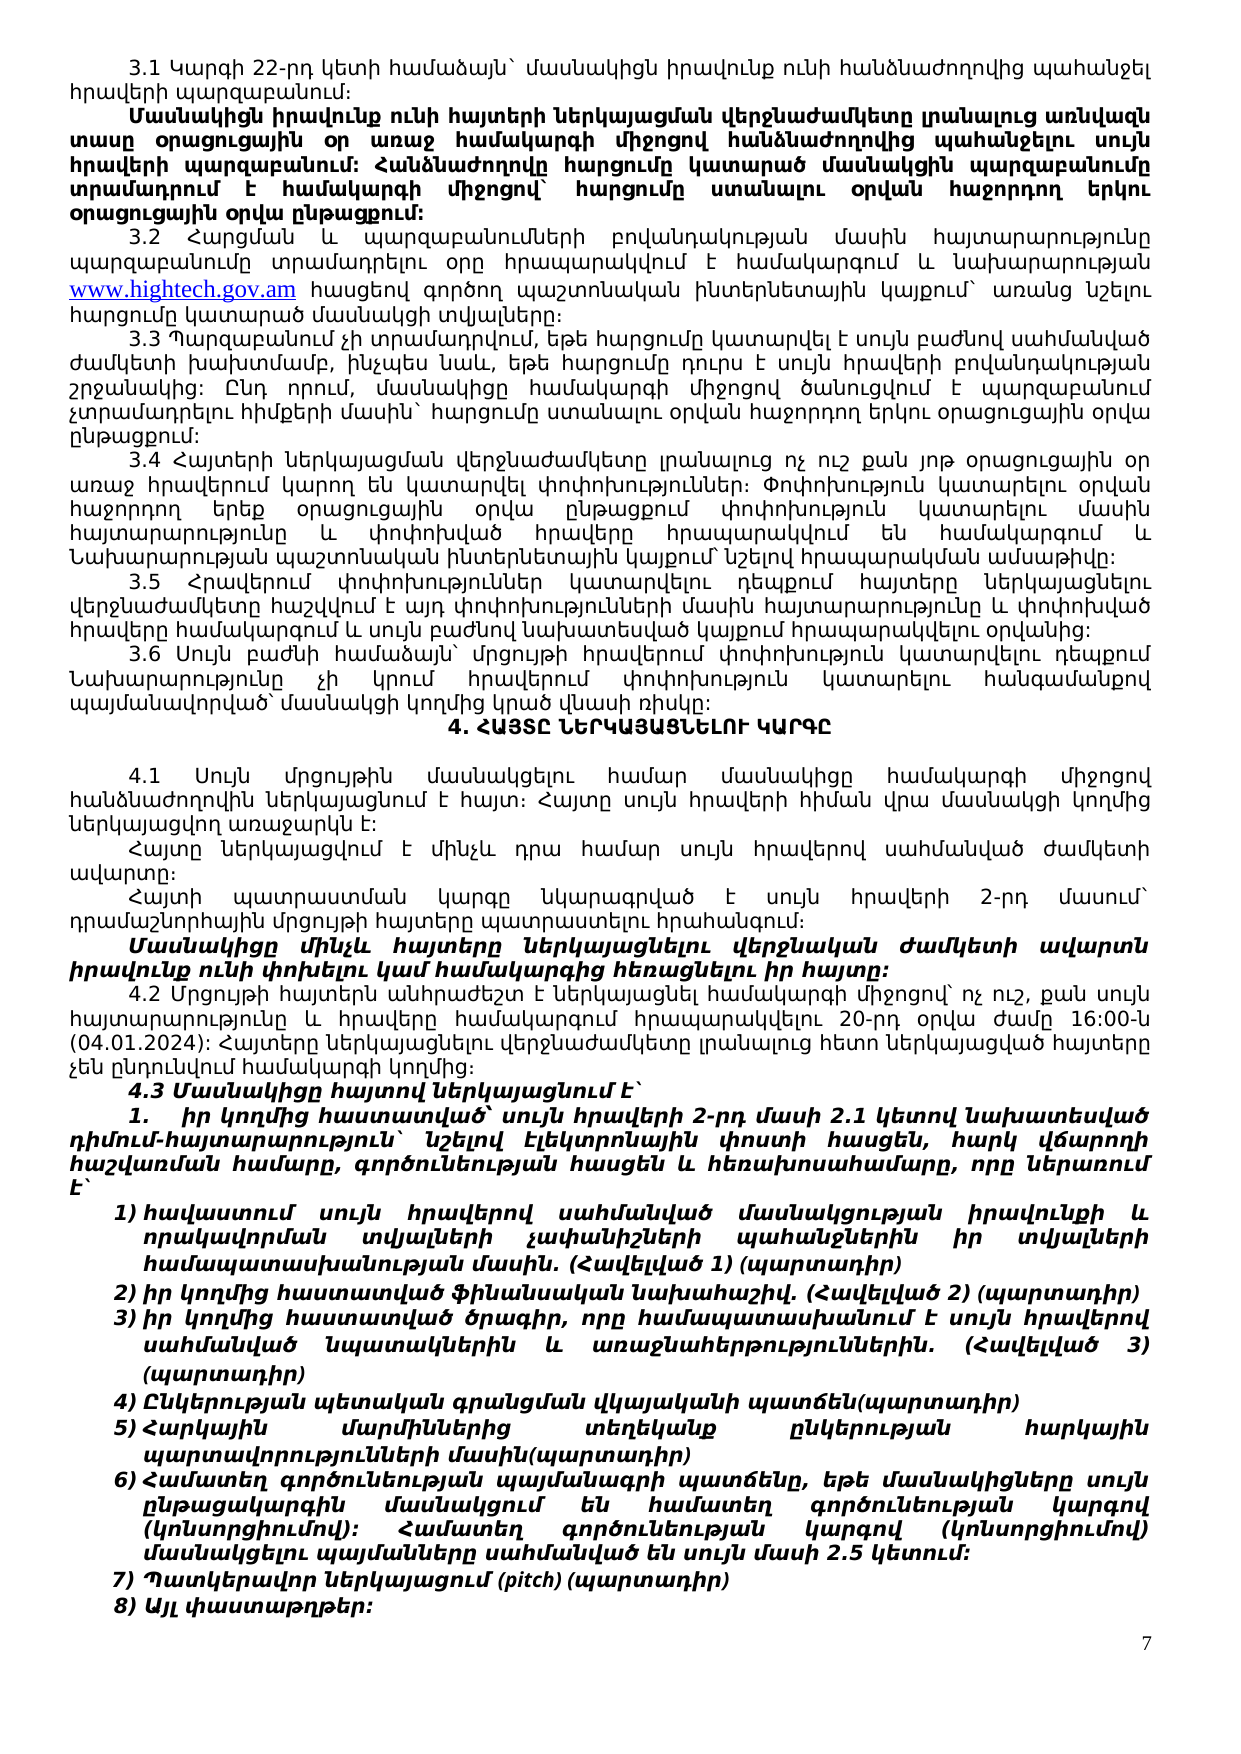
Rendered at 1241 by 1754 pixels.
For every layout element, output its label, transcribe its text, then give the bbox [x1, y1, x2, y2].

list Պատկերավոր ներկայացում (pitch) (պարտադիր) [111, 1566, 1152, 1594]
list իր կողմից հաստատված ծրագիր, որը համապատասխանում է սույն հրավերով սահմանված նպատակներին և առաջնահերթություններին. (Հավելված 3) (պարտադիր) [113, 1306, 1152, 1387]
text Հայտի պատրաստման կարգը նկարագրված է սույն հրավերի 2-րդ մասում` դրամաշնորհային մրցույթի հայտերը պատրաստելու հրահանգում։ [69, 885, 1152, 934]
list հավաստում սույն հրավերով սահմանված մասնակցության իրավունքի և որակավորման տվյալների չափանիշների պահանջներին իր տվյալների համապատասխանության մասին. (Հավելված 1) (պարտադիր) [113, 1201, 1152, 1278]
text 3.6 Սույն բաժնի համաձայն՝ մրցույթի հրավերում փոփոխություն կատարվելու դեպքում Նախարարությունը չի կրում հրավերում փոփոխություն կատարելու հանգամանքով պայմանավորված՝ մասնակցի կողմից կրած վնասի ռիսկը: [69, 642, 1152, 715]
text 4.3 Մասնակիցը հայտով ներկայացնում է` [69, 1079, 1152, 1104]
text 4.1 Սույն մրցույթին մասնակցելու համար մասնակիցը համակարգի միջոցով հանձնաժողովին ներկայացնում է հայտ։ Հայտը սույն հրավերի հիման վրա մասնակցի կողմից ներկայացվող առաջարկն է: [69, 764, 1152, 837]
list Հարկային մարմիններից տեղեկանք ընկերության հարկային պարտավորությունների մասին(պարտադիր) [113, 1416, 1152, 1468]
text 4. ՀԱՅՏԸ ՆԵՐԿԱՅԱՑՆԵԼՈՒ ԿԱՐԳԸ [69, 715, 1152, 739]
text 4.2 Մրցույթի հայտերն անհրաժեշտ է ներկայացնել համակարգի միջոցով՝ ոչ ուշ, քան սույն հայտարարությունը և հրավերը համակարգում հրապարակվելու 20-րդ օրվա ժամը 16:00-ն (04.01.2024): Հայտերը ներկայացնելու վերջնաժամկետը լրանալուց հետո ներկայացված հայտերը չեն ընդունվում համակարգի կողմից։ [69, 982, 1152, 1079]
list իր կողմից հաստատված՝ սույն հրավերի 2-րդ մասի 2.1 կետով նախատեսված դիմում-հայտարարություն` նշելով էլեկտրոնային փոստի հասցեն, հարկ վճարողի հաշվառման համարը, գործունեության հասցեն և հեռախոսահամարը, որը ներառում է` [69, 1104, 1152, 1201]
text 3.2 Հարցման և պարզաբանումների բովանդակության մասին հայտարարությունը պարզաբանումը տրամադրելու օրը հրապարակվում է համակարգում և նախարարության www.hightech.gov.am հասցեով գործող պաշտոնական ինտերնետային կայքում` առանց նշելու հարցումը կատարած մասնակցի տվյալները։ [69, 225, 1152, 327]
text 3.3 Պարզաբանում չի տրամադրվում, եթե հարցումը կատարվել է սույն բաժնով սահմանված ժամկետի խախտմամբ, ինչպես նաև, եթե հարցումը դուրս է սույն հրավերի բովանդակության շրջանակից: Ընդ որում, մասնակիցը համակարգի միջոցով ծանուցվում է պարզաբանում չտրամադրելու հիմքերի մասին` հարցումը ստանալու օրվան հաջորդող երկու օրացուցային օրվա ընթացքում: [69, 327, 1152, 448]
text Հայտը ներկայացվում է մինչև դրա համար սույն հրավերով սահմանված ժամկետի ավարտը։ [69, 837, 1152, 885]
list Համատեղ գործունեության պայմանագրի պատճենը, եթե մասնակիցները սույն ընթացակարգին մասնակցում են համատեղ գործունեության կարգով (կոնսորցիումով): Համատեղ գործունեության կարգով (կոնսորցիումով) մասնակցելու պայմանները սահմանված են սույն մասի 2.5 կետում: [113, 1468, 1152, 1566]
list Այլ փաստաթղթեր: [113, 1594, 1152, 1618]
list իր կողմից հաստատված ֆինանսական նախահաշիվ. (Հավելված 2) (պարտադիր) [113, 1278, 1152, 1306]
list Ընկերության պետական գրանցման վկայականի պատճեն(պարտադիր) [113, 1387, 1152, 1416]
text Մասնակիցն իրավունք ունի հայտերի ներկայացման վերջնաժամկետը լրանալուց առնվազն տասը օրացուցային օր առաջ համակարգի միջոցով հանձնաժողովից պահանջելու սույն հրավերի պարզաբանում։ Հանձնաժողովը հարցումը կատարած մասնակցին պարզաբանումը տրամադրում է համակարգի միջոցով` հարցումը ստանալու օրվան հաջորդող երկու օրացուցային օրվա ընթացքում։ [69, 104, 1152, 225]
text 3.4 Հայտերի ներկայացման վերջնաժամկետը լրանալուց ոչ ուշ քան յոթ օրացուցային օր առաջ հրավերում կարող են կատարվել փոփոխություններ։ Փոփոխություն կատարելու օրվան հաջորդող երեք օրացուցային օրվա ընթացքում փոփոխություն կատարելու մասին հայտարարությունը և փոփոխված հրավերը հրապարակվում են համակարգում և Նախարարության պաշտոնական ինտերնետային կայքում՝ նշելով հրապարակման ամսաթիվը: [69, 448, 1152, 570]
text Մասնակիցը մինչև հայտերը ներկայացնելու վերջնական ժամկետի ավարտն իրավունք ունի փոխելու կամ համակարգից հեռացնելու իր հայտը: [69, 934, 1152, 982]
text 3.1 Կարգի 22-րդ կետի համաձայն` մասնակիցն իրավունք ունի հանձնաժողովից պահանջել հրավերի պարզաբանում։ [69, 56, 1152, 104]
text 3.5 Հրավերում փոփոխություններ կատարվելու դեպքում հայտերը ներկայացնելու վերջնաժամկետը հաշվվում է այդ փոփոխությունների մասին հայտարարությունը և փոփոխված հրավերը համակարգում և սույն բաժնով նախատեսված կայքում հրապարակվելու օրվանից: [69, 570, 1152, 642]
